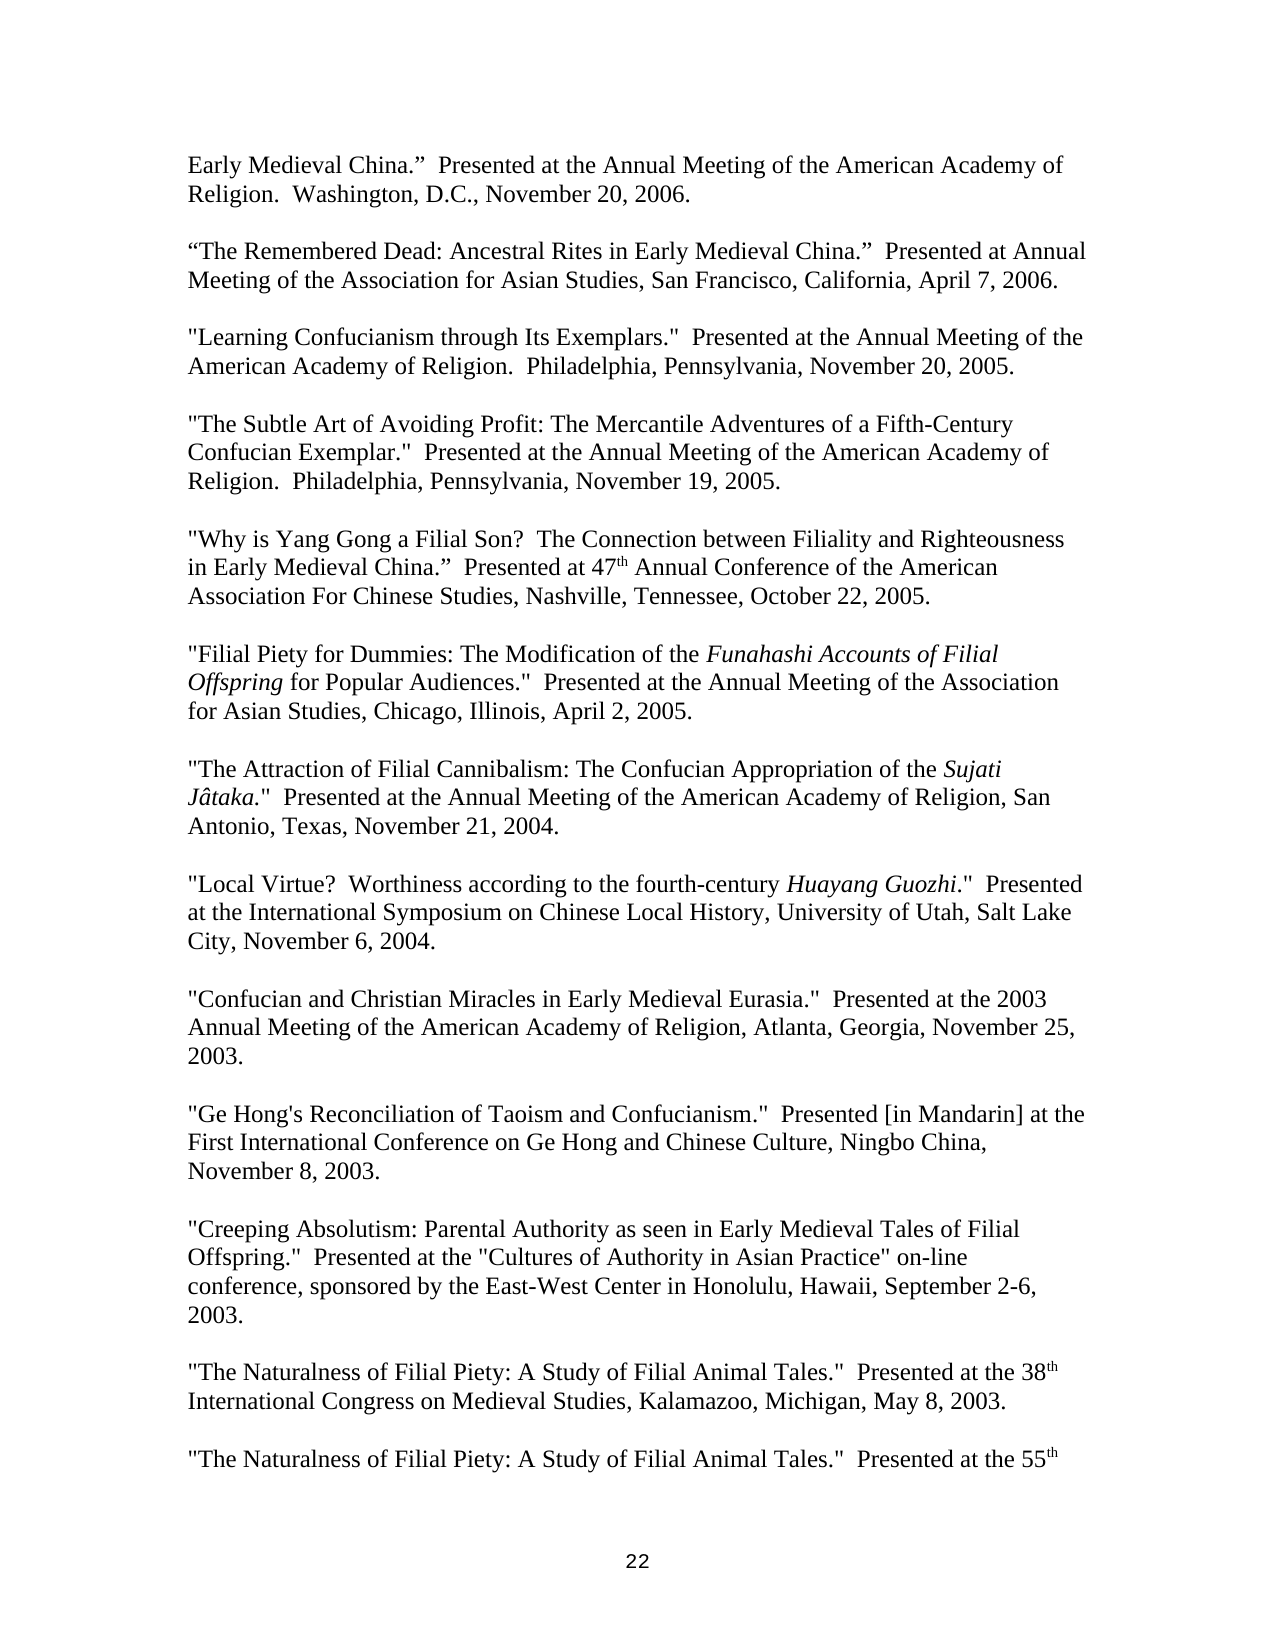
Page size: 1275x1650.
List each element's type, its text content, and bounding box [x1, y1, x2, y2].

text "Filial Piety for Dummies: The Modification of the Funahashi Accounts of Filial Offspring for Popular Audiences." Presented at the Annual Meeting of the Association for Asian Studies, , April 2, 2005. [187, 639, 1087, 725]
text “The Remembered Dead: Ancestral Rites in Early Medieval .” Presented at Annual Meeting of the Association for Asian Studies, , April 7, 2006. [187, 236, 1087, 294]
text "Why is Yang Gong a Filial Son? The Connection between Filiality and Righteousness in Early Medieval .” Presented at 47th Annual Conference of the American Association For Chinese Studies, , October 22, 2005. [187, 524, 1087, 610]
text "The Subtle Art of Avoiding Profit: The Mercantile Adventures of a Fifth-Century Confucian Exemplar." Presented at the Annual Meeting of the of Religion. , November 19, 2005. [187, 409, 1087, 495]
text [187, 150, 1087, 207]
text "The Attraction of Filial Cannibalism: The Confucian Appropriation of the Sujati Jâtaka." Presented at the Annual Meeting of the of Religion, , November 21, 2004. [187, 754, 1087, 840]
text "The Naturalness of Filial Piety: A Study of Filial Animal Tales." Presented at the 38th International Congress on Medieval Studies, , May 8, 2003. [187, 1357, 1087, 1415]
text "Ge Hong's Reconciliation of Taoism and Confucianism." Presented [in Mandarin] at the First International Conference on Ge Hong and Chinese Culture, Ningbo China, November 8, 2003. [187, 1099, 1087, 1185]
text "Local Virtue? Worthiness according to the fourth-century Huayang Guozhi." Presented at the International Symposium on Chinese Local History, of , , November 6, 2004. [187, 869, 1087, 955]
text "Learning Confucianism through Its Exemplars." Presented at the Annual Meeting of the of Religion. , November 20, 2005. [187, 322, 1087, 380]
text "Confucian and Christian Miracles in Early Medieval ." Presented at the 2003 Annual Meeting of the of Religion, , November 25, 2003. [187, 984, 1087, 1070]
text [187, 1444, 1087, 1472]
text "Creeping Absolutism: Parental Authority as seen in Early Medieval Tales of Filial Offspring." Presented at the "Cultures of Authority in Asian Practice" on-line conference, sponsored by the in , September 2-6, 2003. [187, 1214, 1087, 1329]
